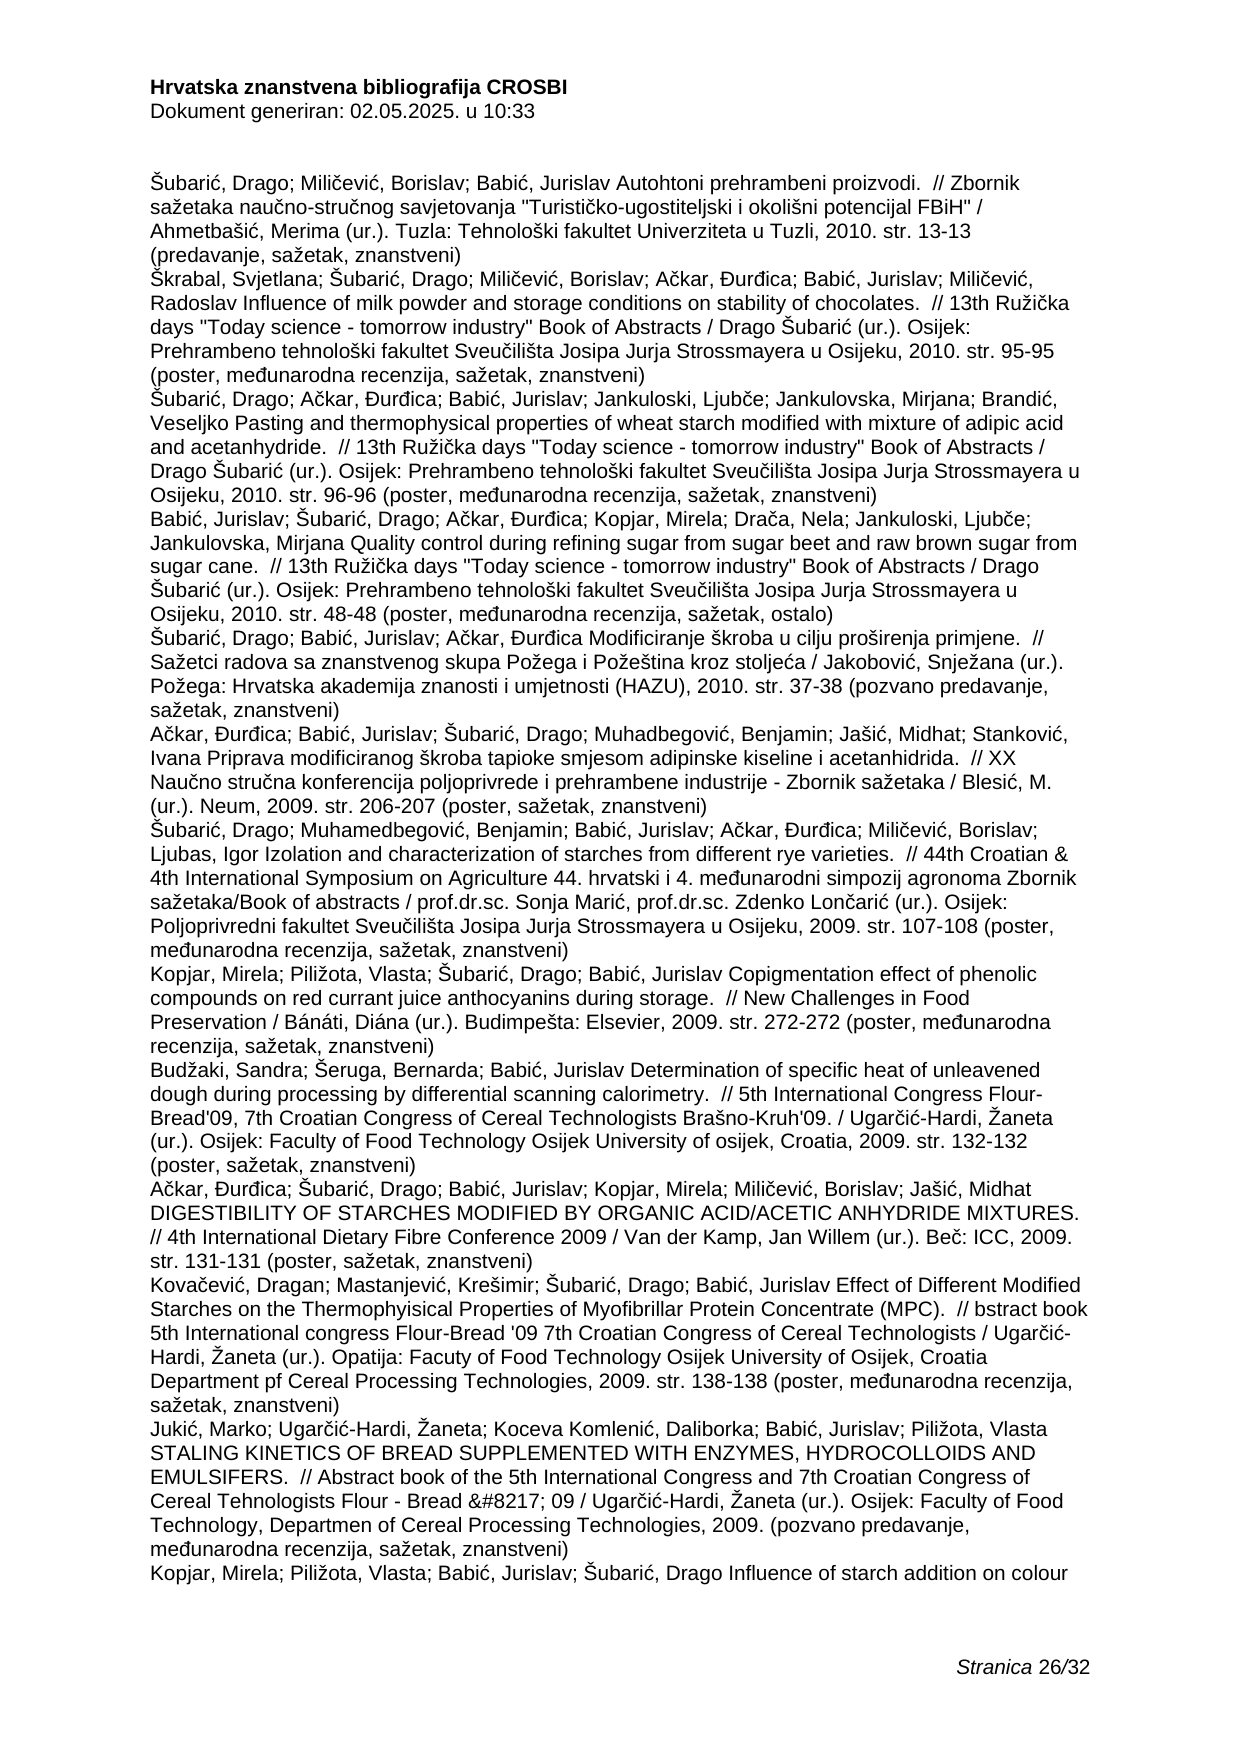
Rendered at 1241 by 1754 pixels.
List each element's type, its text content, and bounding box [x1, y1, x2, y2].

text Škrabal, Svjetlana; Šubarić, Drago; Miličević, Borislav; Ačkar, Đurđica; Babić, Jurislav; Miličević, Radoslav [150, 267, 1090, 387]
text Ačkar, Đurđica; Šubarić, Drago; Babić, Jurislav; Kopjar, Mirela; Miličević, Borislav; Jašić, Midhat [150, 1177, 1090, 1273]
text Kopjar, Mirela; Piližota, Vlasta; Šubarić, Drago; Babić, Jurislav [150, 962, 1090, 1057]
text Šubarić, Drago; Babić, Jurislav; Ačkar, Đurđica [150, 626, 1090, 722]
text Šubarić, Drago; Ačkar, Đurđica; Babić, Jurislav; Jankuloski, Ljubče; Jankulovska, Mirjana; Brandić, Veseljko [150, 387, 1090, 506]
text Ačkar, Đurđica; Babić, Jurislav; Šubarić, Drago; Muhadbegović, Benjamin; Jašić, Midhat; Stanković, Ivana [150, 722, 1090, 818]
text Budžaki, Sandra; Šeruga, Bernarda; Babić, Jurislav [150, 1057, 1090, 1177]
text Šubarić, Drago; Miličević, Borislav; Babić, Jurislav [150, 171, 1090, 267]
text Šubarić, Drago; Muhamedbegović, Benjamin; Babić, Jurislav; Ačkar, Đurđica; Miličević, Borislav; Ljubas, Igor [150, 818, 1090, 962]
text Jukić, Marko; Ugarčić-Hardi, Žaneta; Koceva Komlenić, Daliborka; Babić, Jurislav; Piližota, Vlasta [150, 1417, 1090, 1561]
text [150, 1561, 1090, 1584]
text Kovačević, Dragan; Mastanjević, Krešimir; Šubarić, Drago; Babić, Jurislav [150, 1273, 1090, 1417]
text Babić, Jurislav; Šubarić, Drago; Ačkar, Đurđica; Kopjar, Mirela; Drača, Nela; Jankuloski, Ljubče; Jankulovska, Mirjana [150, 506, 1090, 626]
